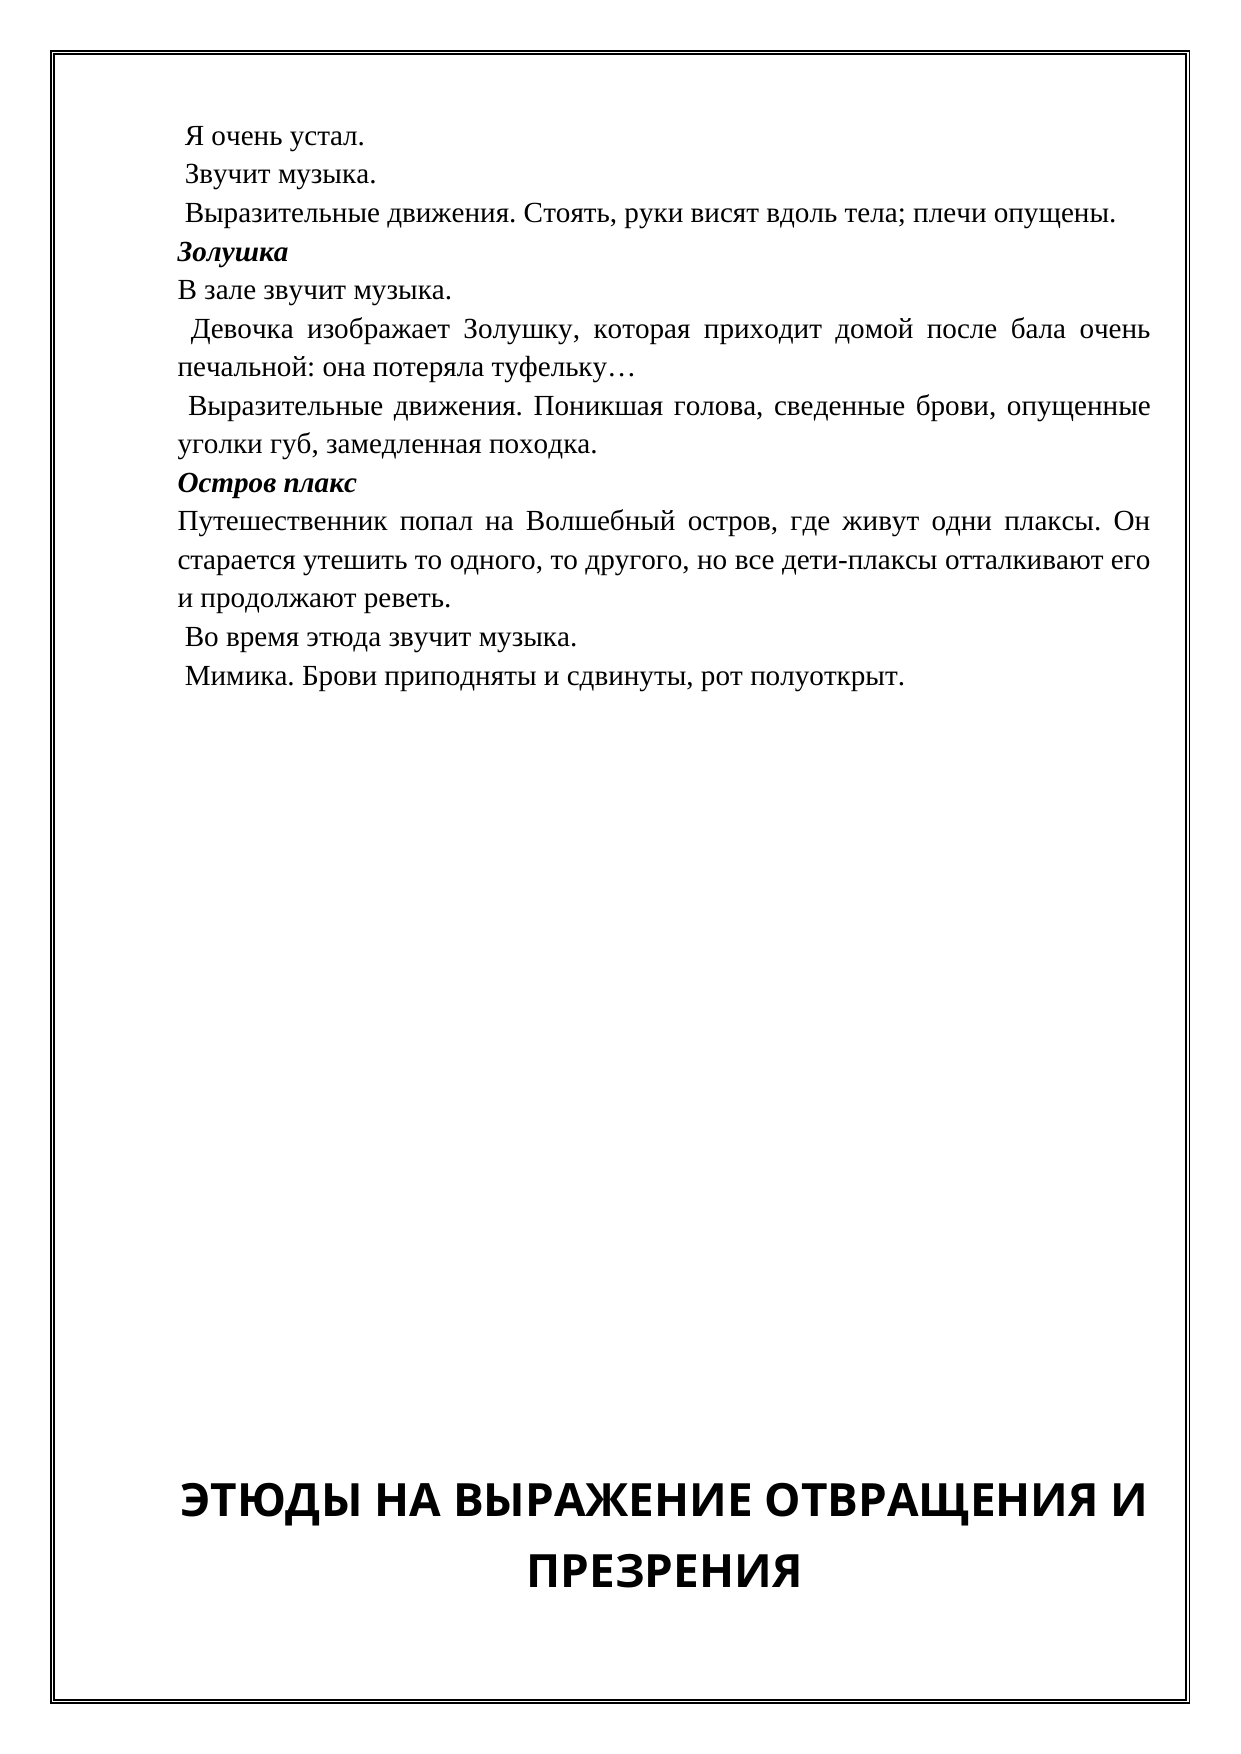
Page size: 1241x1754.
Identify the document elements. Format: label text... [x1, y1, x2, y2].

text Мимика. Брови приподняты и сдвинуты, рот полуоткрыт. [177, 658, 1152, 691]
text Этюды на выражение отвращения и презрения [177, 1467, 1152, 1601]
text Во время этюда звучит музыка. [177, 619, 1152, 653]
text Звучит музыка. [177, 157, 1152, 190]
text Я очень устал. [177, 118, 1152, 152]
text Остров плакс [177, 465, 1152, 498]
text Путешественник попал на Волшебный остров, где живут одни плаксы. Он старается утешить то одного, то другого, но все дети-плаксы отталкивают его и продолжают реветь. [177, 503, 1152, 614]
text Выразительные движения. Поникшая голова, сведенные брови, опущенные уголки губ, замедленная походка. [177, 388, 1152, 460]
text Золушка [177, 234, 1152, 267]
text Девочка изображает Золушку, которая приходит домой после бала очень печальной: она потеряла туфельку… [177, 311, 1152, 383]
text В зале звучит музыка. [177, 272, 1152, 306]
text Выразительные движения. Стоять, руки висят вдоль тела; плечи опущены. [177, 195, 1152, 229]
